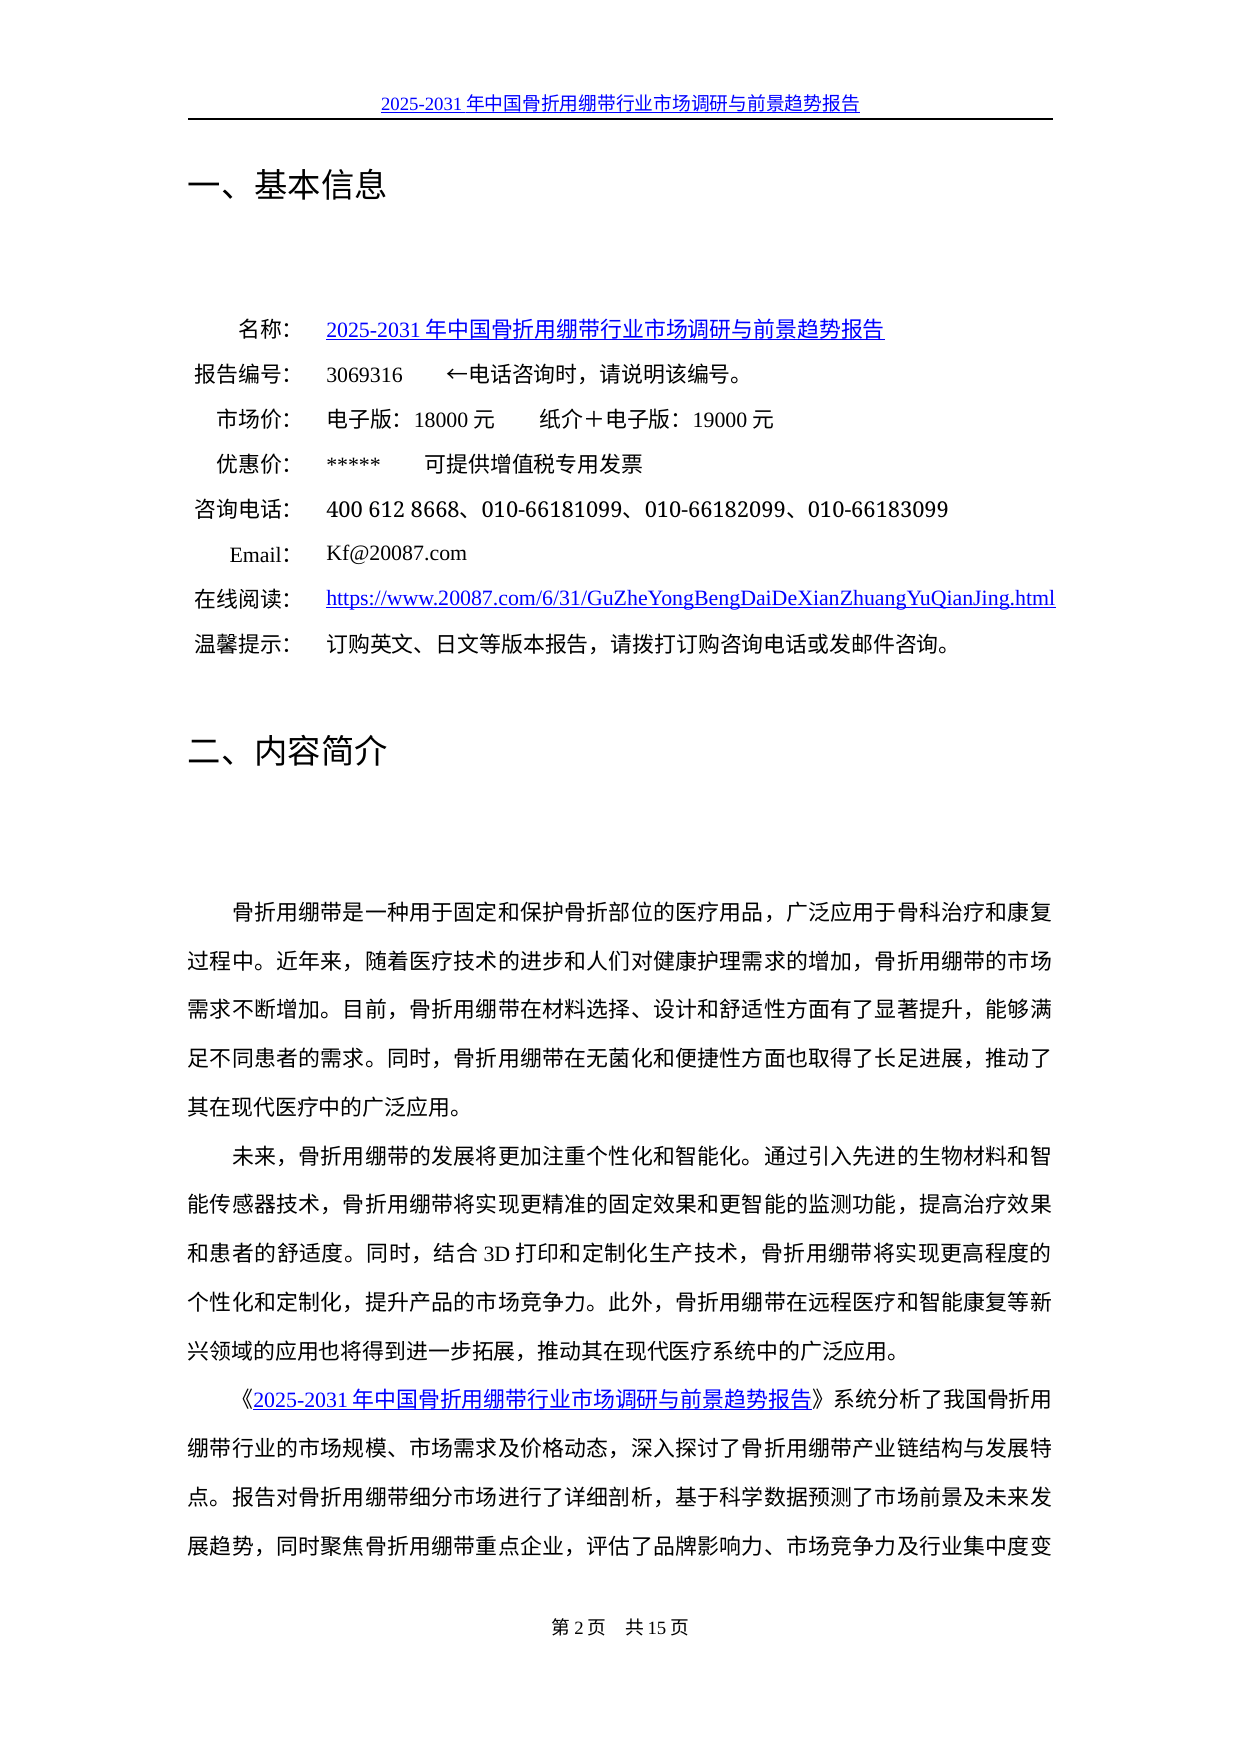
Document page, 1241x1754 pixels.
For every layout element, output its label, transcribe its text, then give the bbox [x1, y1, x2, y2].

table_header 2025-2031年中国骨折用绷带行业市场调研与前景趋势报告 [315, 312, 1073, 357]
table_cell [315, 582, 1073, 627]
table_cell 订购英文、日文等版本报告，请拨打订购咨询电话或发邮件咨询。 [315, 627, 1073, 672]
table_cell 电子版：18000 元 纸介＋电子版：19000 元 [315, 402, 1073, 447]
table_cell 咨询电话： [167, 492, 315, 537]
title 一、基本信息 [187, 150, 1053, 215]
table_cell 温馨提示： [167, 627, 315, 672]
table_cell 在线阅读： [167, 582, 315, 627]
table_header 名称： [167, 312, 315, 357]
table_cell 3069316 ←电话咨询时，请说明该编号。 [315, 357, 1073, 402]
table_cell 报告编号： [167, 357, 315, 402]
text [187, 894, 1053, 1561]
table_cell 优惠价： [167, 447, 315, 492]
table_cell Email： [167, 537, 315, 582]
table_cell Kf@20087.com [315, 537, 1073, 582]
table_cell ***** 可提供增值税专用发票 [315, 447, 1073, 492]
title 二、内容简介 [187, 717, 1053, 782]
table_cell 400 612 8668、010-66181099、010-66182099、010-66183099 [315, 492, 1073, 537]
table_cell 市场价： [167, 402, 315, 447]
